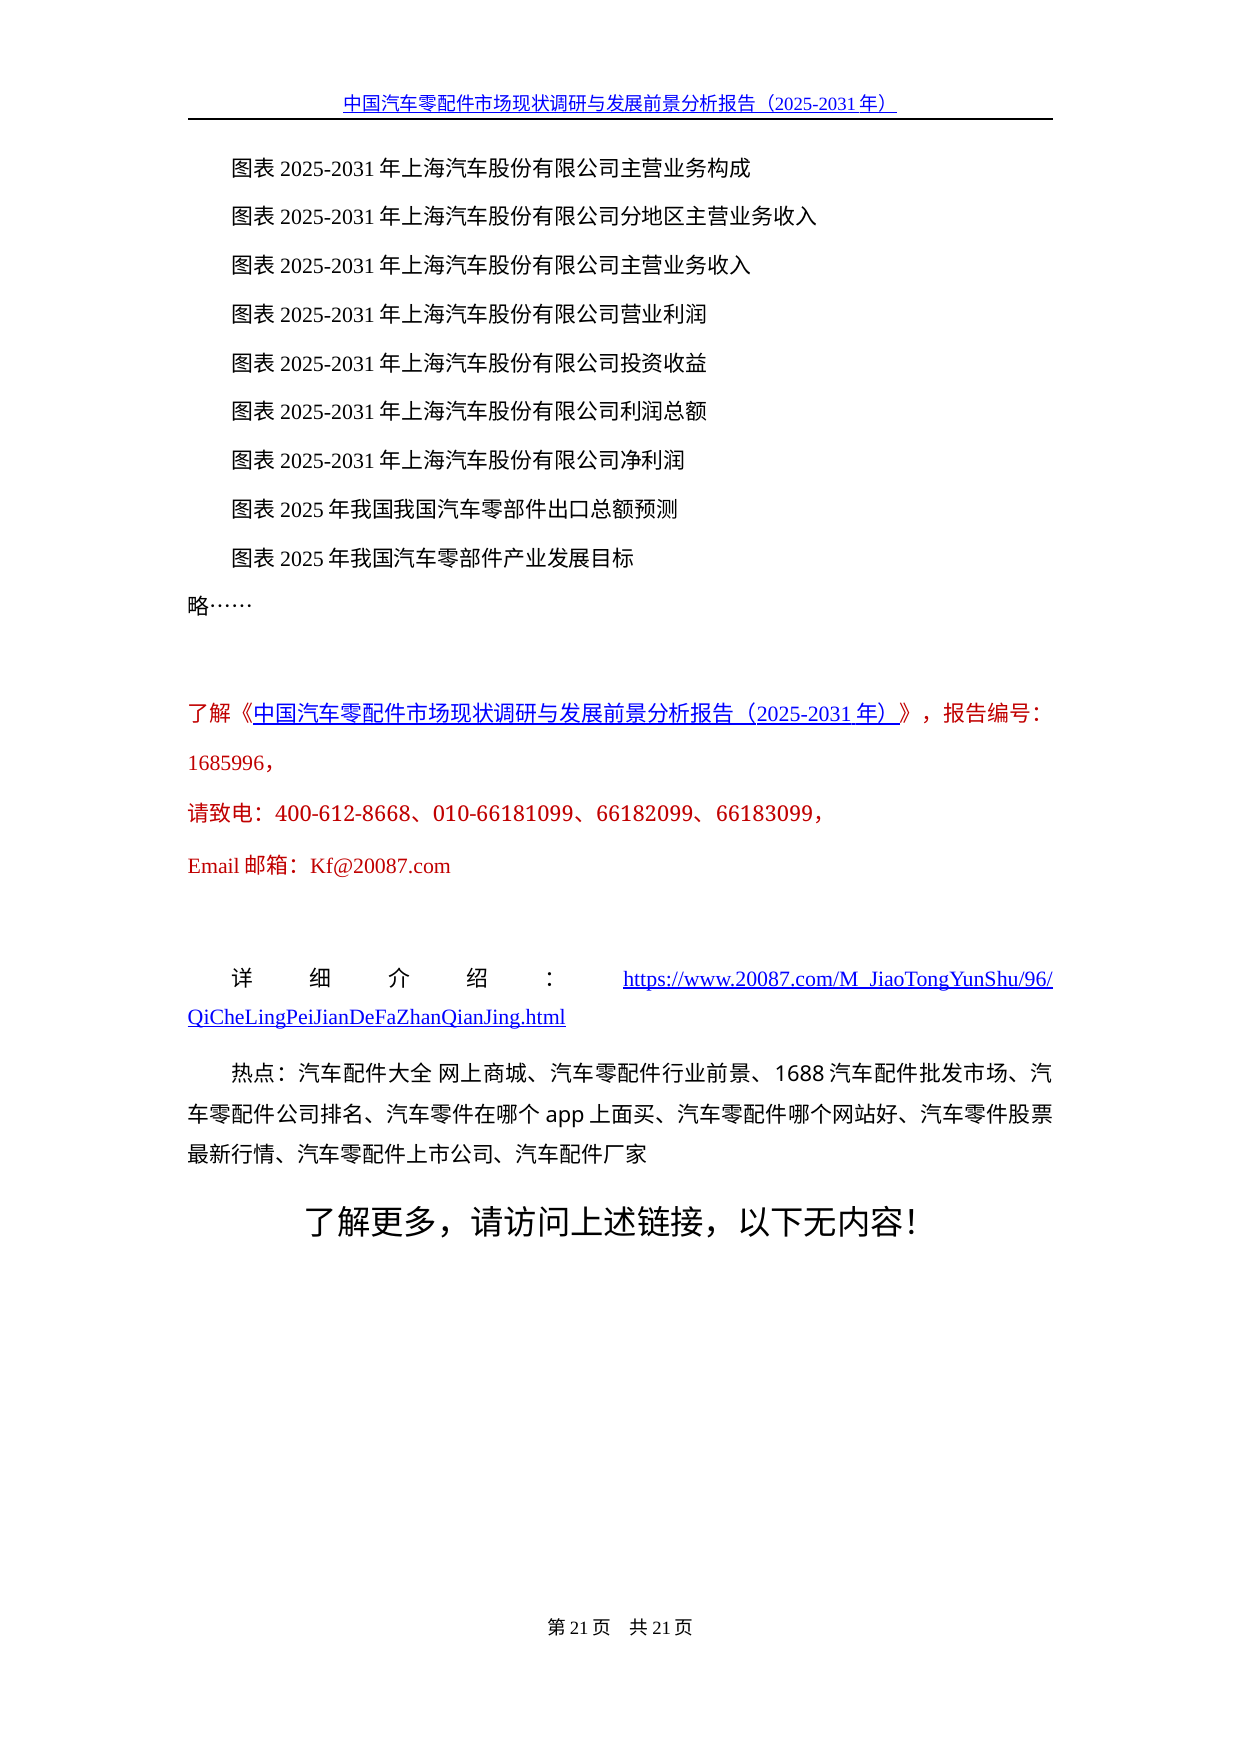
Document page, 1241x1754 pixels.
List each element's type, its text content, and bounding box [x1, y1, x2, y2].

text 详细介绍：https://www.20087.com/M_JiaoTongYunShu/96/QiCheLingPeiJianDeFaZhanQianJing.html [187, 960, 1053, 1033]
text Email邮箱：Kf@20087.com [187, 847, 1053, 880]
text 请致电：400-612-8668、010-66181099、66182099、66183099， [187, 796, 1053, 828]
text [187, 150, 1053, 621]
title 了解更多，请访问上述链接，以下无内容！ [187, 1187, 1053, 1252]
text 了解《中国汽车零配件市场现状调研与发展前景分析报告（2025-2031年）》，报告编号：1685996， [187, 695, 1053, 777]
text 热点：汽车配件大全 网上商城、汽车零配件行业前景、1688汽车配件批发市场、汽车零配件公司排名、汽车零件在哪个app上面买、汽车零配件哪个网站好、汽车零件股票最新行情、汽车零配件上市公司、汽车配件厂家 [187, 1056, 1053, 1169]
